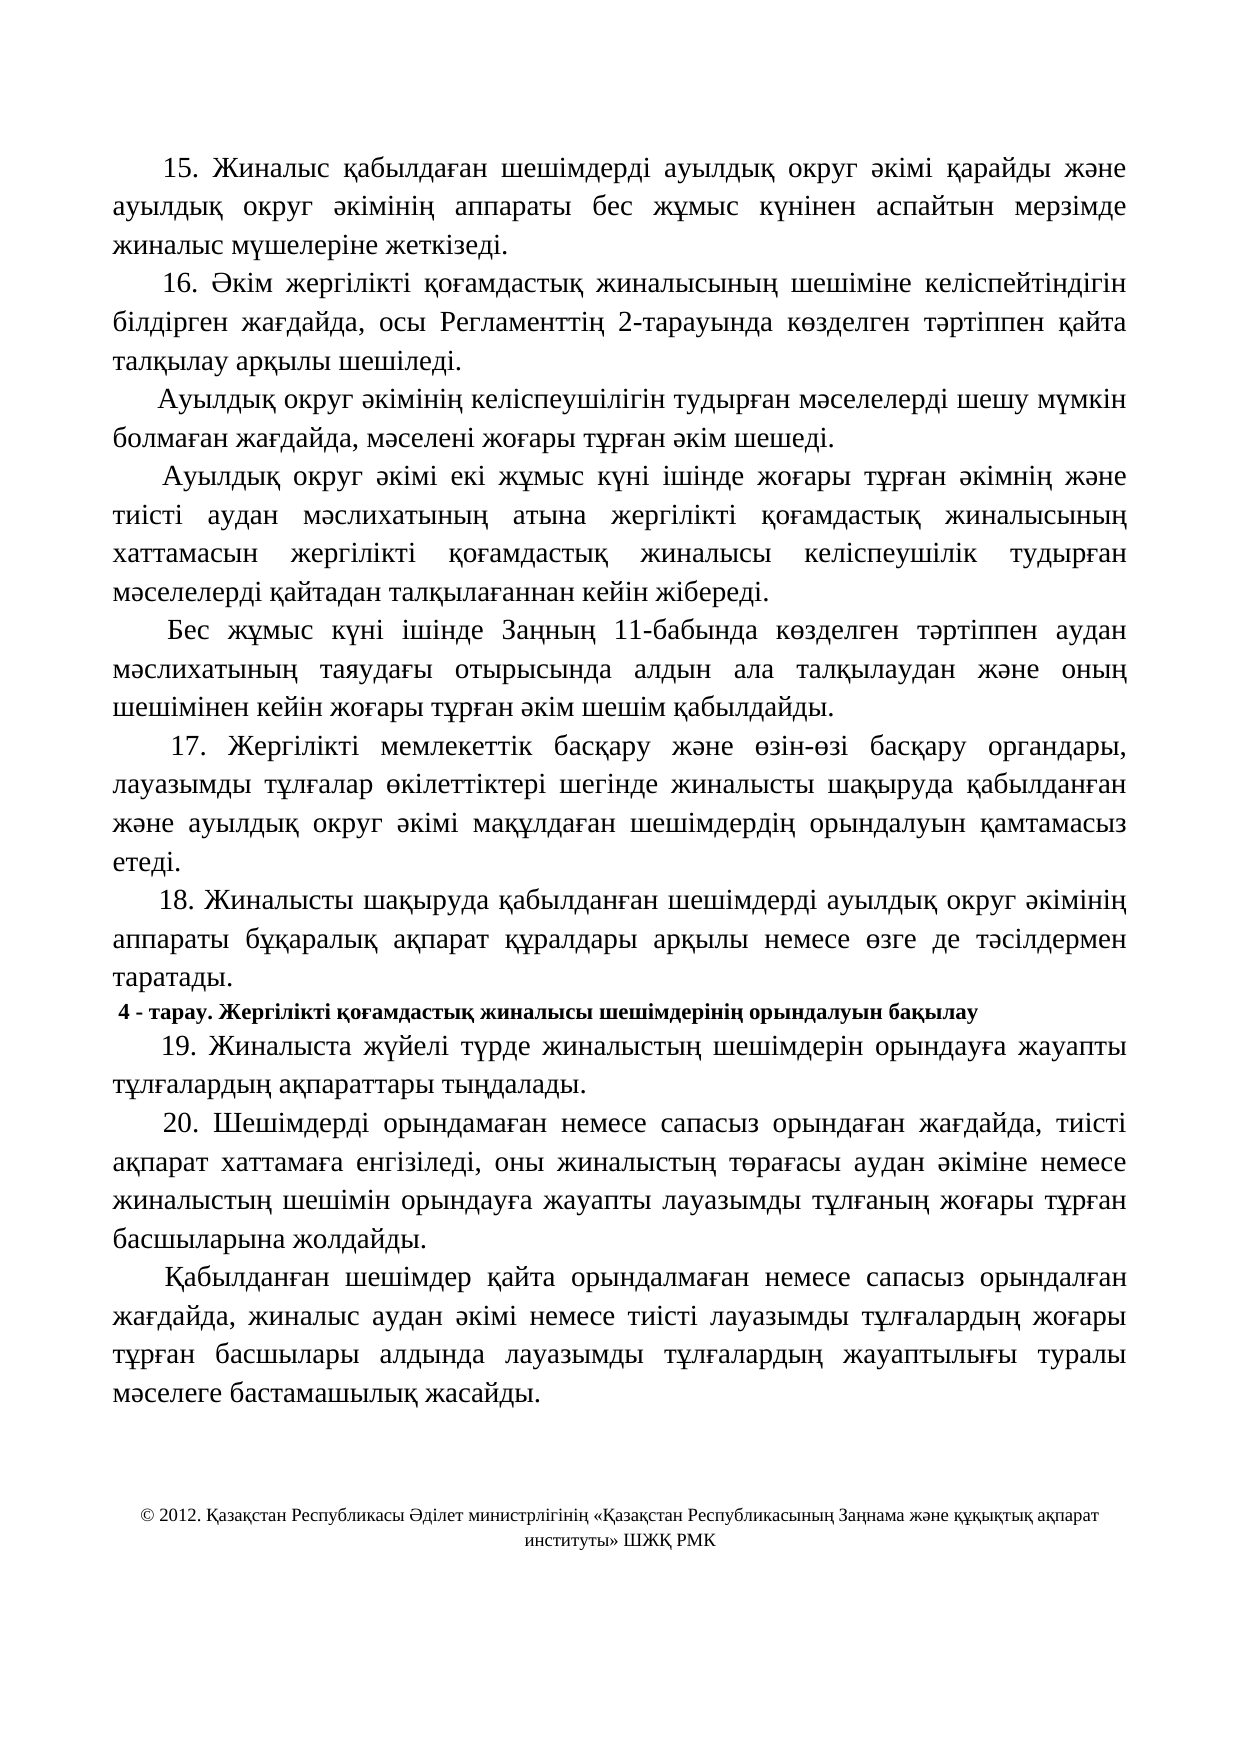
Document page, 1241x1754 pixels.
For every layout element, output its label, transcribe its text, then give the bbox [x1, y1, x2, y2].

text © 2012. Қазақстан Республикасы Әділет министрлігінің «Қазақстан Республикасының Заңнама және құқықтық ақпарат институты» ШЖҚ РМК [112, 1504, 1128, 1551]
text 20. Шешімдерді орындамаған немесе сапасыз орындаған жағдайда, тиісті ақпарат хаттамаға енгізіледі, оны жиналыстың төрағасы аудан әкіміне немесе жиналыстың шешімін орындауға жауапты лауазымды тұлғаның жоғары тұрған басшыларына жолдайды. [112, 1105, 1128, 1254]
text 18. Жиналысты шақыруда қабылданған шешімдерді ауылдық округ әкімінің аппараты бұқаралық ақпарат құралдары арқылы немесе өзге де тәсілдермен таратады. [112, 882, 1128, 993]
text Ауылдық округ әкімі екі жұмыс күні ішінде жоғары тұрған әкімнің және тиісті аудан мәслихатының атына жергілікті қоғамдастық жиналысының хаттамасын жергілікті қоғамдастық жиналысы келіспеушілік тудырған мәселелерді қайтадан талқылағаннан кейін жібереді. [112, 458, 1128, 607]
text 15. Жиналыс қабылдаған шешімдерді ауылдық округ әкімі қарайды және ауылдық округ әкімінің аппараты бес жұмыс күнінен аспайтын мерзімде жиналыс мүшелеріне жеткізеді. [112, 150, 1128, 261]
text Бес жұмыс күні ішінде Заңның 11-бабында көзделген тәртіппен аудан мәслихатының таяудағы отырысында алдын ала талқылаудан және оның шешімінен кейін жоғары тұрған әкім шешім қабылдайды. [112, 612, 1128, 723]
text 4 - тарау. Жергілікті қоғамдастық жиналысы шешімдерінің орындалуын бақылау [112, 998, 1128, 1024]
text Ауылдық округ әкімінің келіспеушілігін тудырған мәселелерді шешу мүмкін болмаған жағдайда, мәселені жоғары тұрған әкім шешеді. [112, 381, 1128, 453]
text 17. Жергілікті мемлекеттік басқару және өзін-өзі басқару органдары, лауазымды тұлғалар өкілеттіктері шегінде жиналысты шақыруда қабылданған және ауылдық округ әкімі мақұлдаған шешімдердің орындалуын қамтамасыз етеді. [112, 728, 1128, 877]
text 16. Әкім жергілікті қоғамдастық жиналысының шешіміне келіспейтіндігін білдірген жағдайда, осы Регламенттің 2-тарауында көзделген тәртіппен қайта талқылау арқылы шешіледі. [112, 266, 1128, 376]
text Қабылданған шешімдер қайта орындалмаған немесе сапасыз орындалған жағдайда, жиналыс аудан әкімі немесе тиісті лауазымды тұлғалардың жоғары тұрған басшылары алдында лауазымды тұлғалардың жауаптылығы туралы мәселеге бастамашылық жасайды. [112, 1259, 1128, 1408]
text 19. Жиналыста жүйелі түрде жиналыстың шешімдерін орындауға жауапты тұлғалардың ақпараттары тыңдалады. [112, 1028, 1128, 1100]
